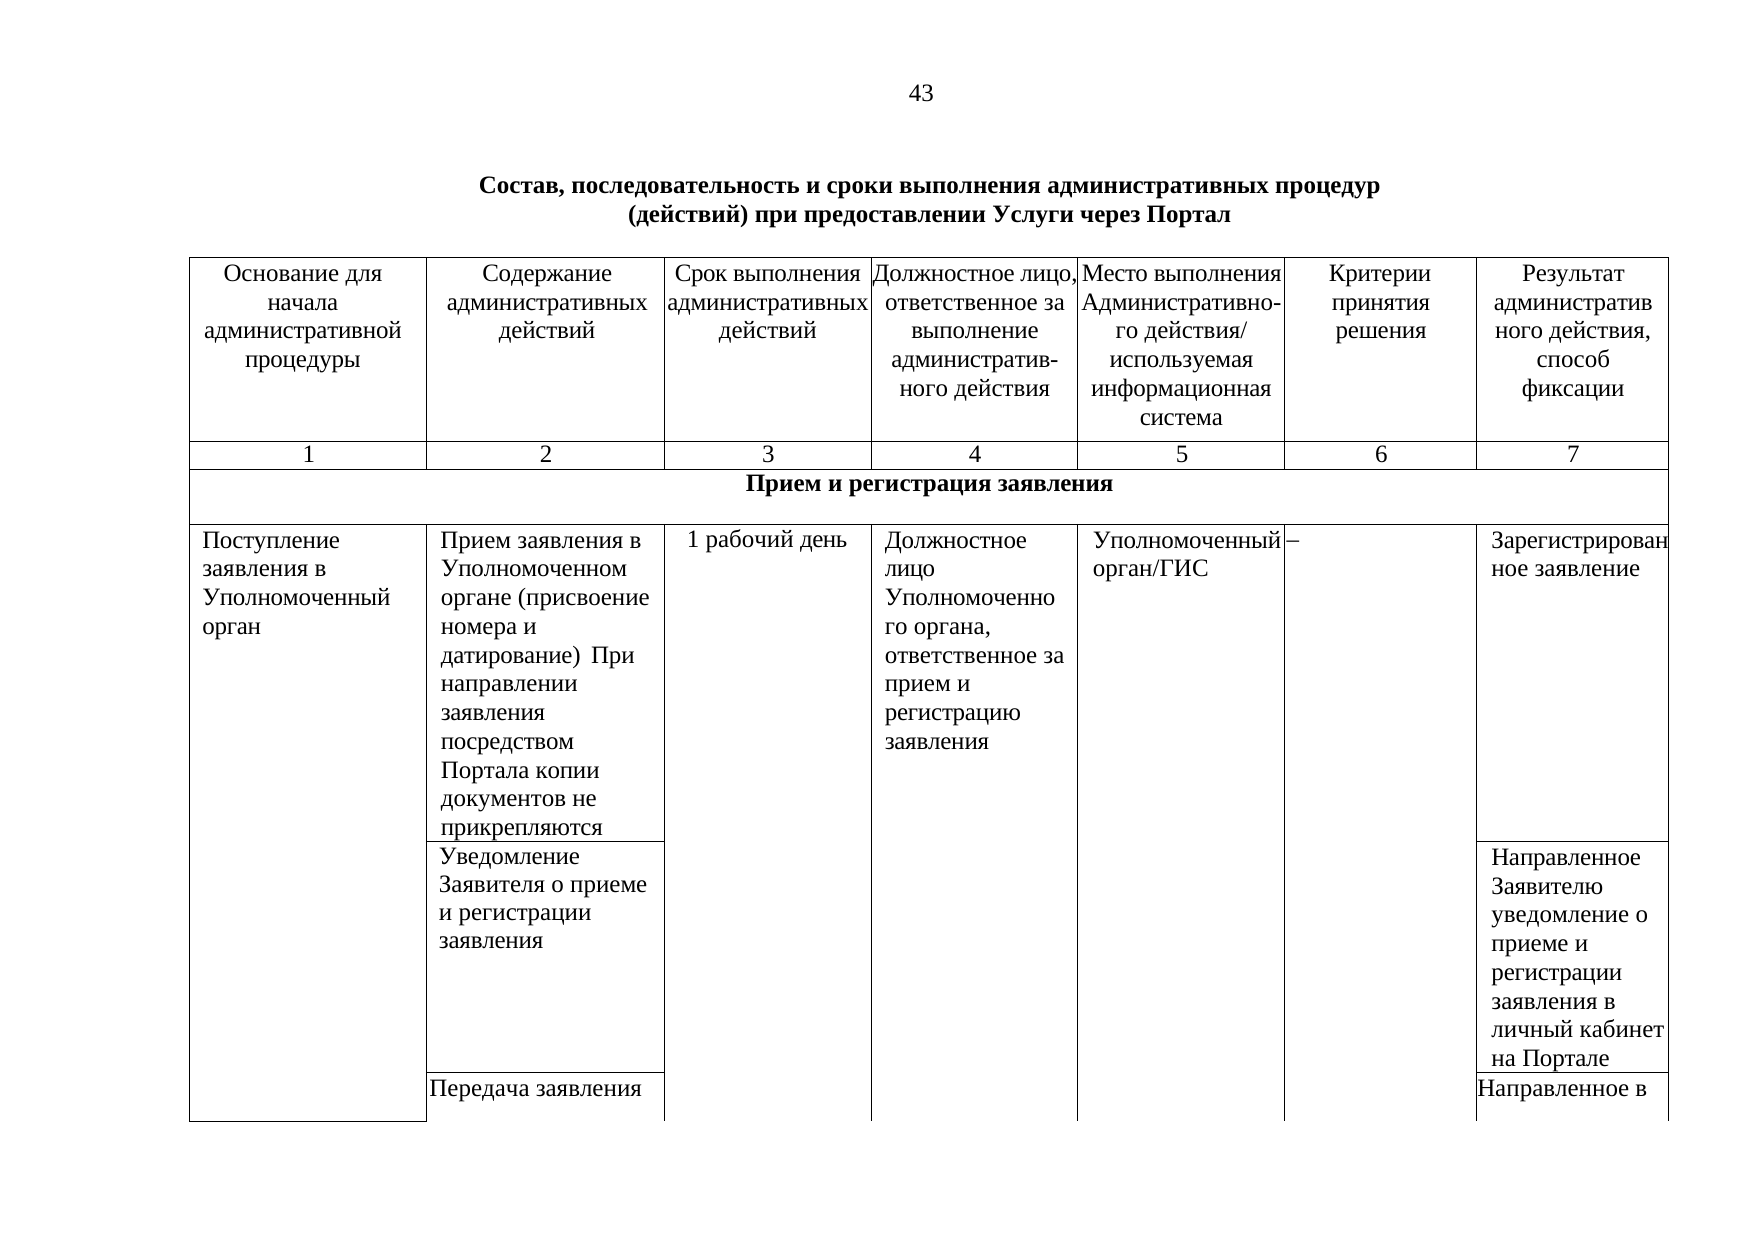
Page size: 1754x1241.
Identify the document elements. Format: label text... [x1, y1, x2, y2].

table_cell Прием заявления в Уполномоченном органе (присвоение номера и датирование) При направлении заявления посредством Портала копии документов не прикрепляются [427, 525, 664, 841]
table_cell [1477, 1073, 1668, 1121]
table_cell 1 [190, 442, 426, 469]
table_cell Уведомление Заявителя о приеме и регистрации заявления [427, 842, 664, 1072]
table_header Содержание административных действий [427, 258, 664, 441]
table_cell 7 [1477, 442, 1668, 469]
table_cell – [1285, 525, 1476, 1121]
table_cell Прием и регистрация заявления [190, 470, 1668, 524]
table_cell Поступление заявления в Уполномоченный орган [190, 525, 426, 1121]
table_header Основание для начала административной процедуры [190, 258, 426, 441]
table_cell 6 [1285, 442, 1476, 469]
table_cell 2 [427, 442, 664, 469]
table_header Место выполнения Административно-го действия/ используемая информационная система [1078, 258, 1284, 441]
table_cell 4 [872, 442, 1077, 469]
table_cell Зарегистрированное заявление [1477, 525, 1668, 841]
text (действий) при предоставлении Услуги через Портал [206, 199, 1653, 228]
table_cell Направленное Заявителю уведомление о приеме и регистрации заявления в личный кабинет на Портале [1477, 842, 1668, 1072]
table_header Результат административного действия, способ фиксации [1477, 258, 1668, 441]
table_header Срок выполнения административных действий [665, 258, 871, 441]
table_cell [427, 1073, 664, 1121]
table_cell Уполномоченный орган/ГИС [1078, 525, 1284, 1121]
table_cell Должностное лицо Уполномоченного органа, ответственное за прием и регистрацию заявления [872, 525, 1077, 1121]
table_cell 5 [1078, 442, 1284, 469]
table_cell 1 рабочий день [665, 525, 871, 1121]
text Состав, последовательность и сроки выполнения административных процедур [206, 170, 1653, 199]
table_header Критерии принятия решения [1285, 258, 1476, 441]
table_cell 3 [665, 442, 871, 469]
table_header Должностное лицо, ответственное за выполнение административ-ного действия [872, 258, 1077, 441]
